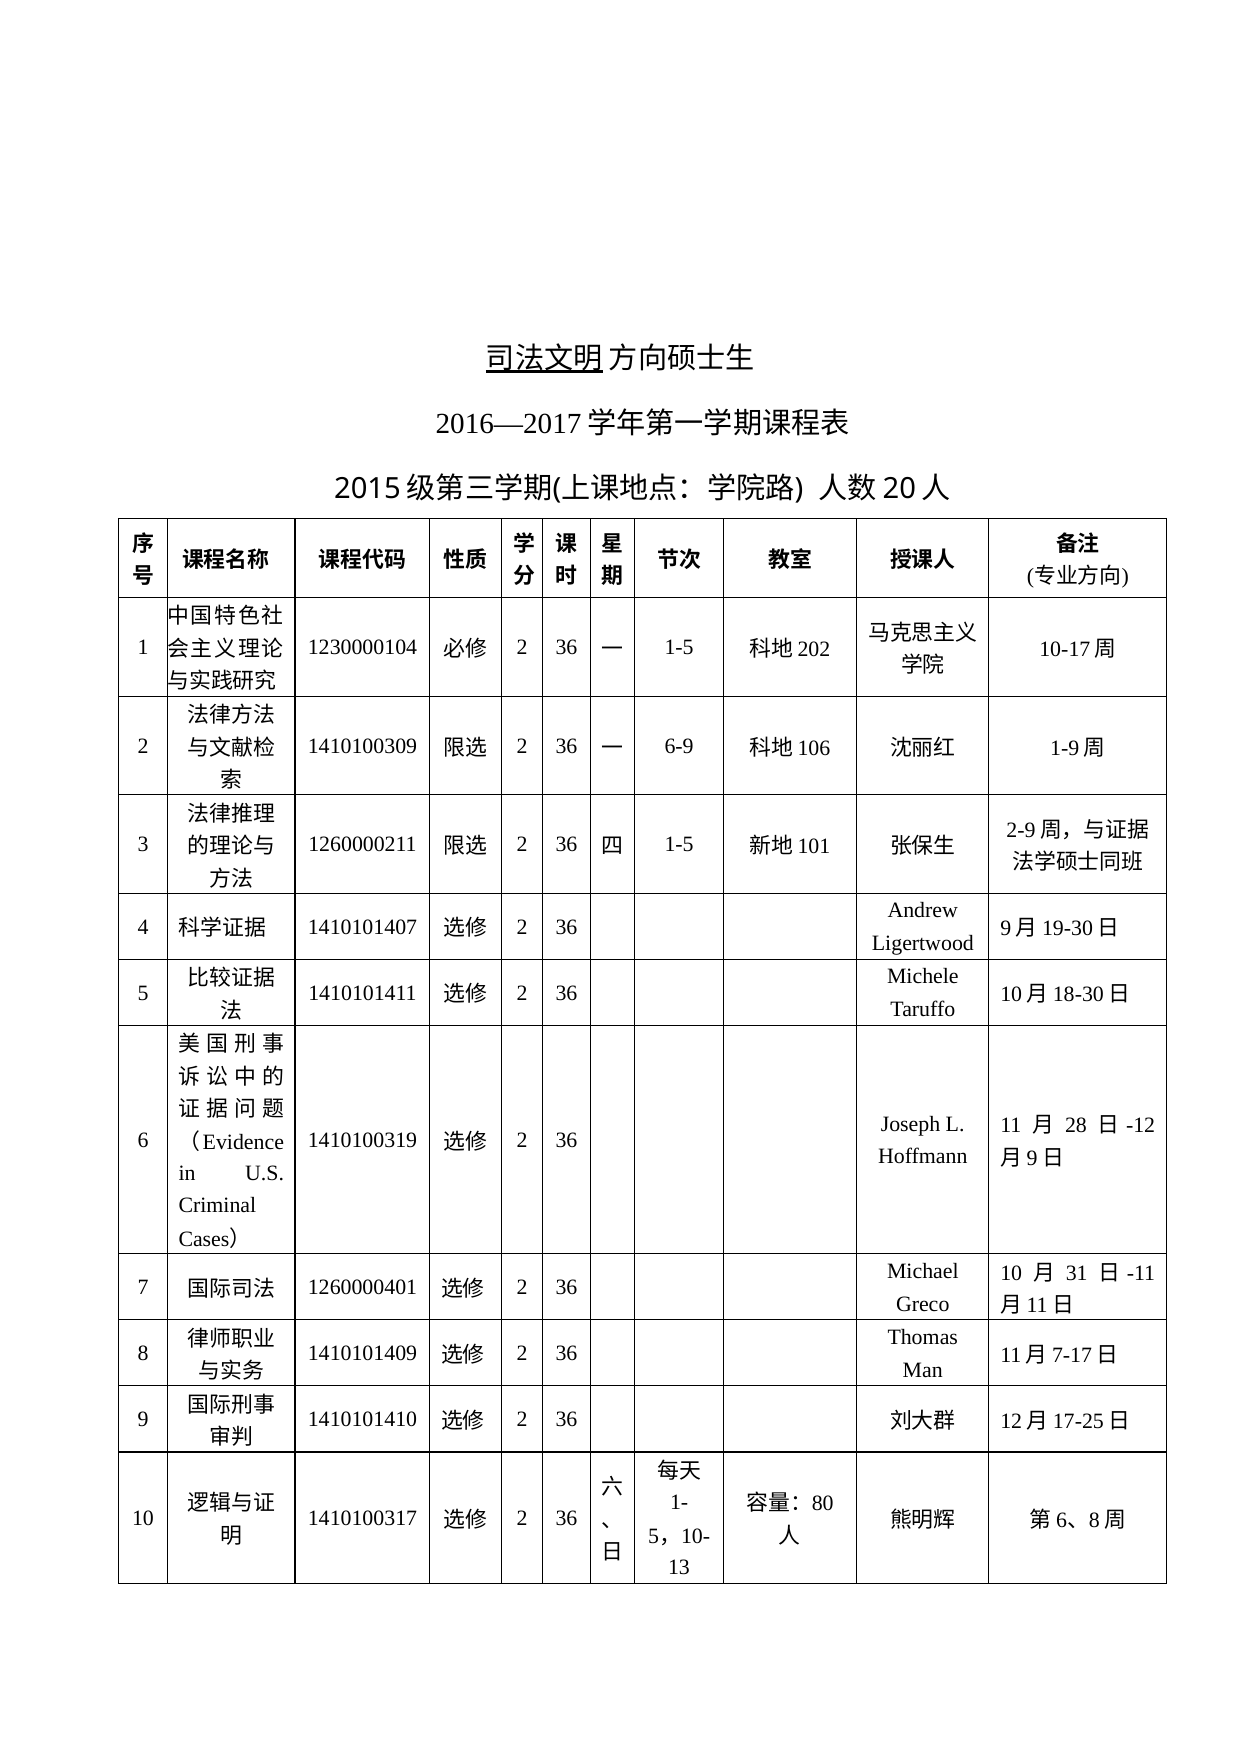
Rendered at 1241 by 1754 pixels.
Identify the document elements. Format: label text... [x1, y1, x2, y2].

table_cell 36 [543, 960, 590, 1025]
table_cell 36 [543, 795, 590, 893]
table_cell 10 [119, 1453, 167, 1582]
table_cell 1410101407 [296, 894, 429, 959]
table_cell 36 [543, 1320, 590, 1385]
table_header 性质 [430, 519, 501, 597]
table_header 序号 [119, 519, 167, 597]
table_cell [591, 1254, 634, 1319]
table_cell 6-9 [635, 697, 723, 794]
table_cell 36 [543, 697, 590, 794]
table_cell 四 [591, 795, 634, 893]
table_cell [635, 1026, 723, 1253]
table_header 节次 [635, 519, 723, 597]
table_cell 2 [502, 960, 542, 1025]
table_cell 法律方法与文献检索 [168, 697, 294, 794]
table_cell 10月18-30日 [989, 960, 1166, 1025]
table_cell 美国刑事诉讼中的证据问题（Evidence in U.S. Criminal Cases） [168, 1026, 294, 1253]
table_cell 1230000104 [296, 598, 429, 696]
table_header 授课人 [857, 519, 988, 597]
table_cell 2 [502, 1320, 542, 1385]
table_cell 3 [119, 795, 167, 893]
table_cell 36 [543, 598, 590, 696]
table_cell 9月19-30日 [989, 894, 1166, 959]
table_header 星期 [591, 519, 634, 597]
table_cell 2 [502, 894, 542, 959]
table_cell 6 [119, 1026, 167, 1253]
table_cell 10月31日-11月11日 [989, 1254, 1166, 1319]
table_cell Michele Taruffo [857, 960, 988, 1025]
table_cell 新地101 [724, 795, 856, 893]
table_cell 36 [543, 1026, 590, 1253]
table_cell 1-9周 [989, 697, 1166, 794]
table_cell 36 [543, 1254, 590, 1319]
table_cell 国际刑事审判 [168, 1386, 294, 1451]
table_cell 限选 [430, 697, 501, 794]
table_cell 2 [502, 697, 542, 794]
table_cell 马克思主义学院 [857, 598, 988, 696]
table_cell 沈丽红 [857, 697, 988, 794]
table_cell [724, 960, 856, 1025]
table_cell 科学证据 [168, 894, 294, 959]
table_cell 12月17-25日 [989, 1386, 1166, 1451]
text 2016—2017学年第一学期课程表 [103, 388, 1181, 453]
table_cell 2-9周，与证据法学硕士同班 [989, 795, 1166, 893]
table_cell 第6、8周 [989, 1453, 1166, 1582]
table_cell 5 [119, 960, 167, 1025]
table_cell [635, 894, 723, 959]
table_cell 7 [119, 1254, 167, 1319]
table_cell [635, 1386, 723, 1451]
table_header 课时 [543, 519, 590, 597]
table_cell 律师职业与实务 [168, 1320, 294, 1385]
table_cell 11月7-17日 [989, 1320, 1166, 1385]
table_cell 1410100319 [296, 1026, 429, 1253]
table_cell 10-17周 [989, 598, 1166, 696]
table_cell 1410100317 [296, 1453, 429, 1582]
table_cell 选修 [430, 1254, 501, 1319]
table_cell [724, 1320, 856, 1385]
table_cell [591, 894, 634, 959]
table_cell 容量：80人 [724, 1453, 856, 1582]
table_cell [724, 1026, 856, 1253]
table_cell 选修 [430, 894, 501, 959]
table_cell 张保生 [857, 795, 988, 893]
table_cell 刘大群 [857, 1386, 988, 1451]
table_cell 1 [119, 598, 167, 696]
table_cell 选修 [430, 1453, 501, 1582]
table_cell 中国特色社会主义理论与实践研究 [168, 598, 294, 696]
table_cell 36 [543, 1453, 590, 1582]
table_cell 1-5 [635, 795, 723, 893]
text 司法文明 方向硕士生 [59, 323, 1181, 388]
table_cell 科地202 [724, 598, 856, 696]
table_cell 36 [543, 1386, 590, 1451]
table_cell 比较证据法 [168, 960, 294, 1025]
table_cell 2 [502, 1026, 542, 1253]
table_cell [591, 1320, 634, 1385]
table_cell 限选 [430, 795, 501, 893]
table_cell 1260000211 [296, 795, 429, 893]
table_cell 选修 [430, 1026, 501, 1253]
table_cell [724, 894, 856, 959]
table_cell 熊明辉 [857, 1453, 988, 1582]
table_cell 36 [543, 894, 590, 959]
table_cell 逻辑与证明 [168, 1453, 294, 1582]
table_cell [635, 1320, 723, 1385]
table_cell [724, 1254, 856, 1319]
text 2015级第三学期(上课地点：学院路) 人数20人 [103, 453, 1181, 518]
table_cell 六、日 [591, 1453, 634, 1582]
table_cell 2 [502, 1386, 542, 1451]
table_cell 1260000401 [296, 1254, 429, 1319]
table_cell 国际司法 [168, 1254, 294, 1319]
table_cell 必修 [430, 598, 501, 696]
table_cell Andrew Ligertwood [857, 894, 988, 959]
table_cell 9 [119, 1386, 167, 1451]
table_cell 1410100309 [296, 697, 429, 794]
table_cell 11月28日-12月9日 [989, 1026, 1166, 1253]
table_cell 每天1-5，10-13 [635, 1453, 723, 1582]
table_cell 1-5 [635, 598, 723, 696]
table_cell 2 [502, 1453, 542, 1582]
table_header 教室 [724, 519, 856, 597]
table_cell 1410101410 [296, 1386, 429, 1451]
table_cell [591, 1386, 634, 1451]
table_cell [635, 960, 723, 1025]
table_header 课程名称 [168, 519, 294, 597]
table_cell 选修 [430, 960, 501, 1025]
table_cell 8 [119, 1320, 167, 1385]
table_cell 1410101409 [296, 1320, 429, 1385]
table_cell [591, 1026, 634, 1253]
table_cell [591, 960, 634, 1025]
table_cell 2 [502, 1254, 542, 1319]
table_cell 1410101411 [296, 960, 429, 1025]
table_cell [724, 1386, 856, 1451]
table_cell 一 [591, 697, 634, 794]
table_cell 4 [119, 894, 167, 959]
table_cell [635, 1254, 723, 1319]
table_cell 法律推理的理论与方法 [168, 795, 294, 893]
table_header 备注 (专业方向) [989, 519, 1166, 597]
table_cell 2 [502, 598, 542, 696]
table_cell Thomas Man [857, 1320, 988, 1385]
table_cell 科地106 [724, 697, 856, 794]
table_cell Michael Greco [857, 1254, 988, 1319]
table_cell Joseph L. Hoffmann [857, 1026, 988, 1253]
table_cell 2 [502, 795, 542, 893]
table_header 学分 [502, 519, 542, 597]
table_cell 一 [591, 598, 634, 696]
table_cell 选修 [430, 1320, 501, 1385]
table_cell 选修 [430, 1386, 501, 1451]
table_header 课程代码 [296, 519, 429, 597]
table_cell 2 [119, 697, 167, 794]
